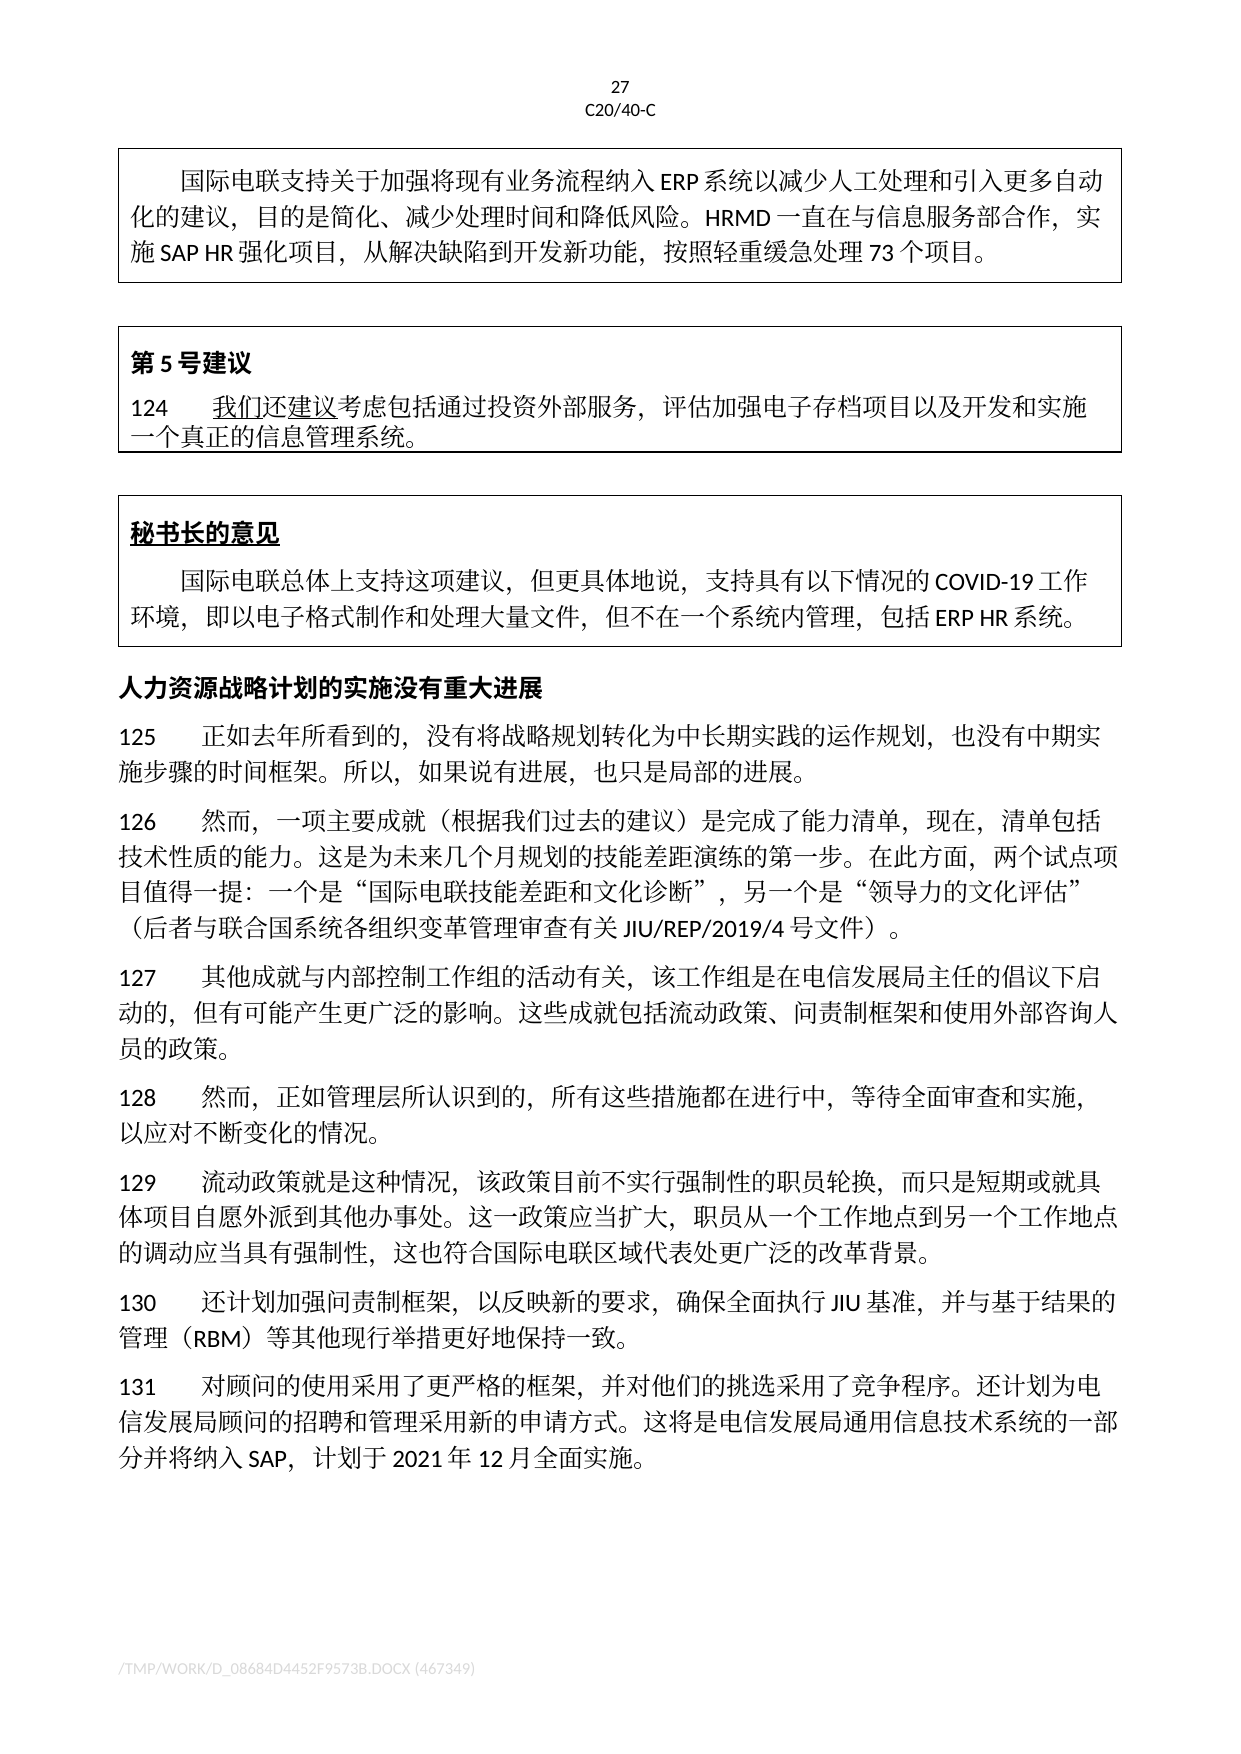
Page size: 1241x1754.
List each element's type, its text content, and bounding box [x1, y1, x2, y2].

text 127 其他成就与内部控制工作组的活动有关，该工作组是在电信发展局主任的倡议下启动的，但有可能产生更广泛的影响。这些成就包括流动政策、问责制框架和使用外部咨询人员的政策。 [118, 957, 1122, 1065]
text 130 还计划加强问责制框架，以反映新的要求，确保全面执行JIU基准，并与基于结果的管理（RBM）等其他现行举措更好地保持一致。 [118, 1282, 1122, 1354]
table_header 秘书长的意见 国际电联总体上支持这项建议，但更具体地说，支持具有以下情况的COVID-19工作环境，即以电子格式制作和处理大量文件，但不在一个系统内管理，包括ERP HR系统。 [119, 496, 1121, 646]
text 125 正如去年所看到的，没有将战略规划转化为中长期实践的运作规划，也没有中期实施步骤的时间框架。所以，如果说有进展，也只是局部的进展。 [118, 717, 1122, 789]
text 126 然而，一项主要成就（根据我们过去的建议）是完成了能力清单，现在，清单包括技术性质的能力。这是为未来几个月规划的技能差距演练的第一步。在此方面，两个试点项目值得一提：一个是“国际电联技能差距和文化诊断”，另一个是“领导力的文化评估”（后者与联合国系统各组织变革管理审查有关JIU/REP/2019/4号文件）。 [118, 801, 1122, 945]
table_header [119, 149, 1121, 282]
text 129 流动政策就是这种情况，该政策目前不实行强制性的职员轮换，而只是短期或就具体项目自愿外派到其他办事处。这一政策应当扩大，职员从一个工作地点到另一个工作地点的调动应当具有强制性，这也符合国际电联区域代表处更广泛的改革背景。 [118, 1162, 1122, 1270]
subtitle 人力资源战略计划的实施没有重大进展 [118, 668, 1122, 704]
text 131 对顾问的使用采用了更严格的框架，并对他们的挑选采用了竞争程序。还计划为电信发展局顾问的招聘和管理采用新的申请方式。这将是电信发展局通用信息技术系统的一部分并将纳入SAP，计划于2021年12月全面实施。 [118, 1367, 1122, 1475]
text 128 然而，正如管理层所认识到的，所有这些措施都在进行中，等待全面审查和实施，以应对不断变化的情况。 [118, 1078, 1122, 1150]
table_header 第5号建议 124 我们还建议考虑包括通过投资外部服务，评估加强电子存档项目以及开发和实施一个真正的信息管理系统。 [119, 327, 1121, 451]
